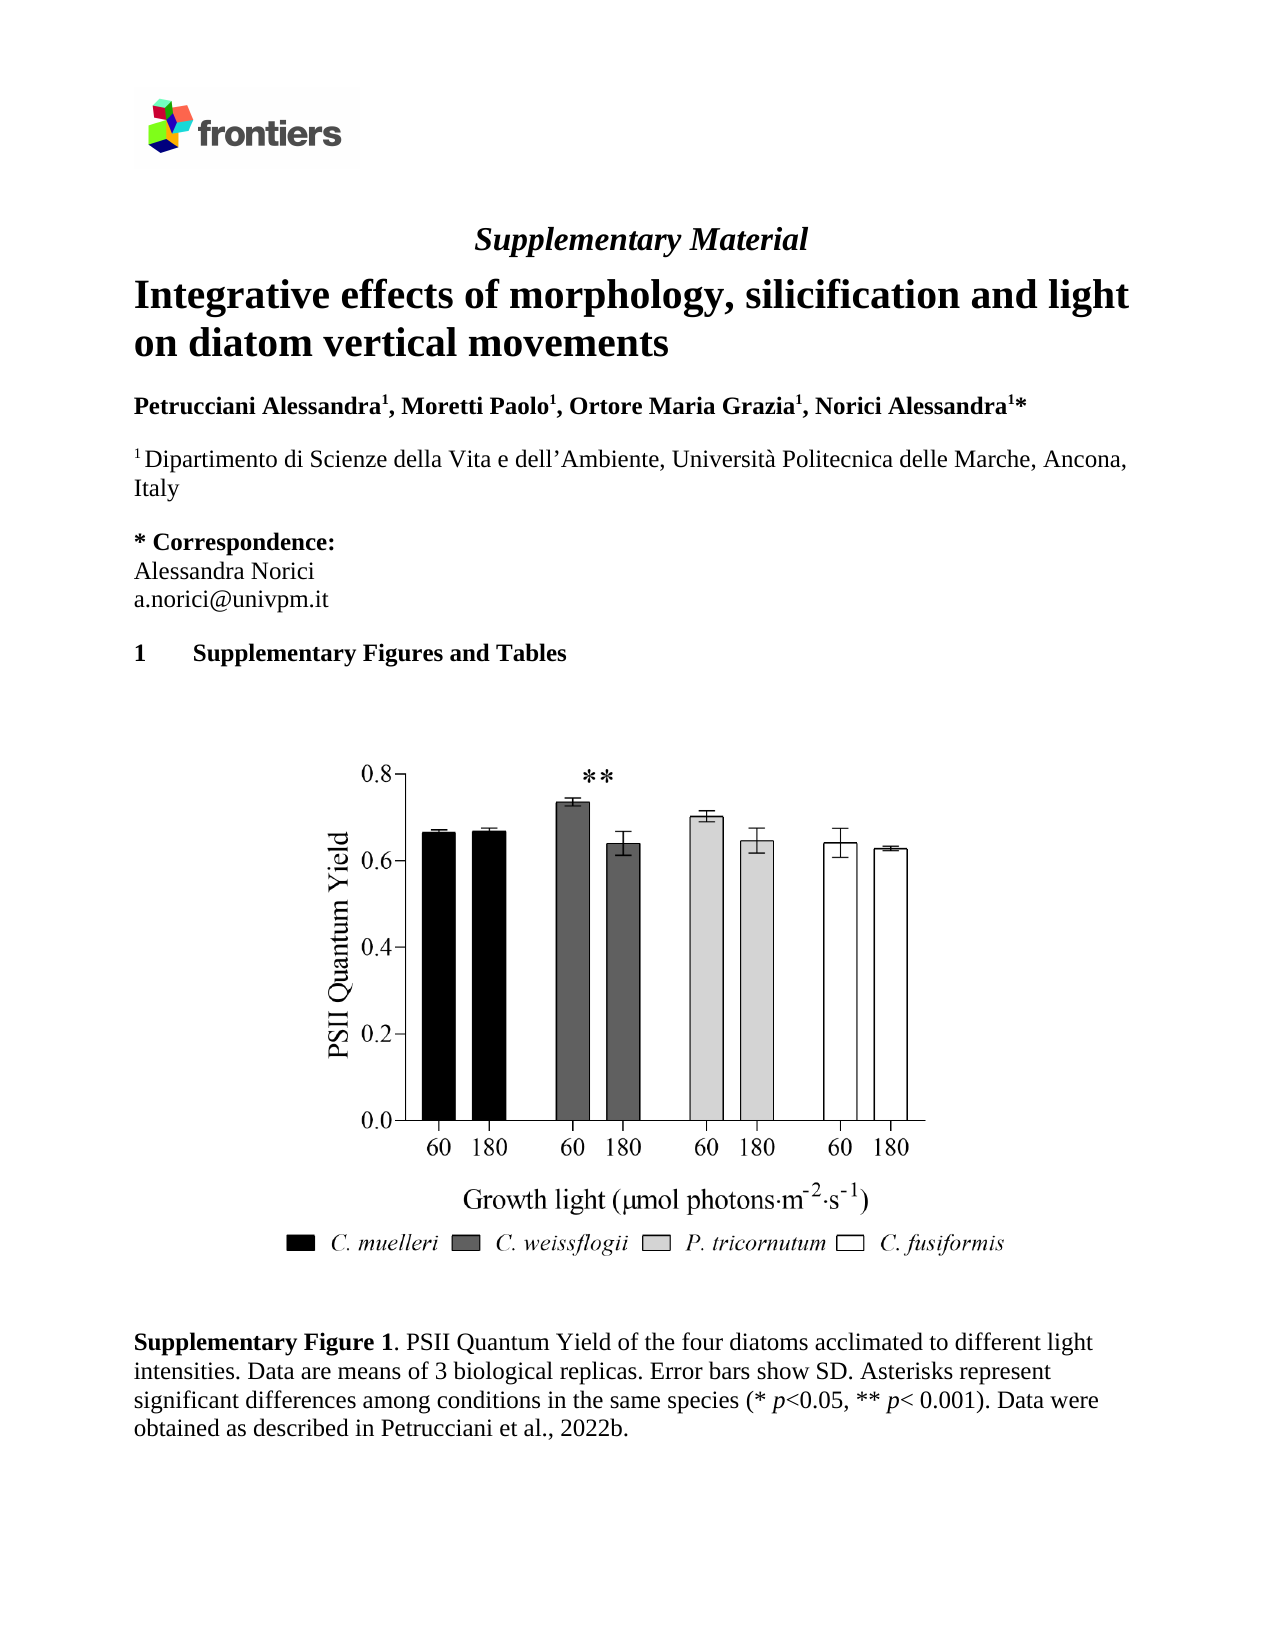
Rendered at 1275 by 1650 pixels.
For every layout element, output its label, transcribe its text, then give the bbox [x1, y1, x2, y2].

text Integrative effects of morphology, silicification and light on diatom vertical movements [133, 270, 1152, 366]
text 1 Dipartimento di Scienze della Vita e dell’Ambiente, Università Politecnica delle Marche, Ancona, Italy [133, 444, 1152, 502]
text Supplementary Material [133, 219, 1152, 257]
picture [263, 733, 1023, 1274]
list Petrucciani Alessandra1, Moretti Paolo1, Ortore Maria Grazia1, Norici Alessandra1* [133, 391, 1152, 419]
text Supplementary Figure 1. PSII Quantum Yield of the four diatoms acclimated to different light intensities. Data are means of 3 biological replicas. Error bars show SD. Asterisks represent significant differences among conditions in the same species (* p<0.05, ** p< 0.001). Data were obtained as described in Petrucciani et al., 2022b. [133, 1327, 1152, 1442]
picture [133, 87, 361, 169]
subtitle Supplementary Figures and Tables [133, 638, 1152, 667]
text * Correspondence: Alessandra Norici a.norici@univpm.it [133, 527, 1152, 613]
